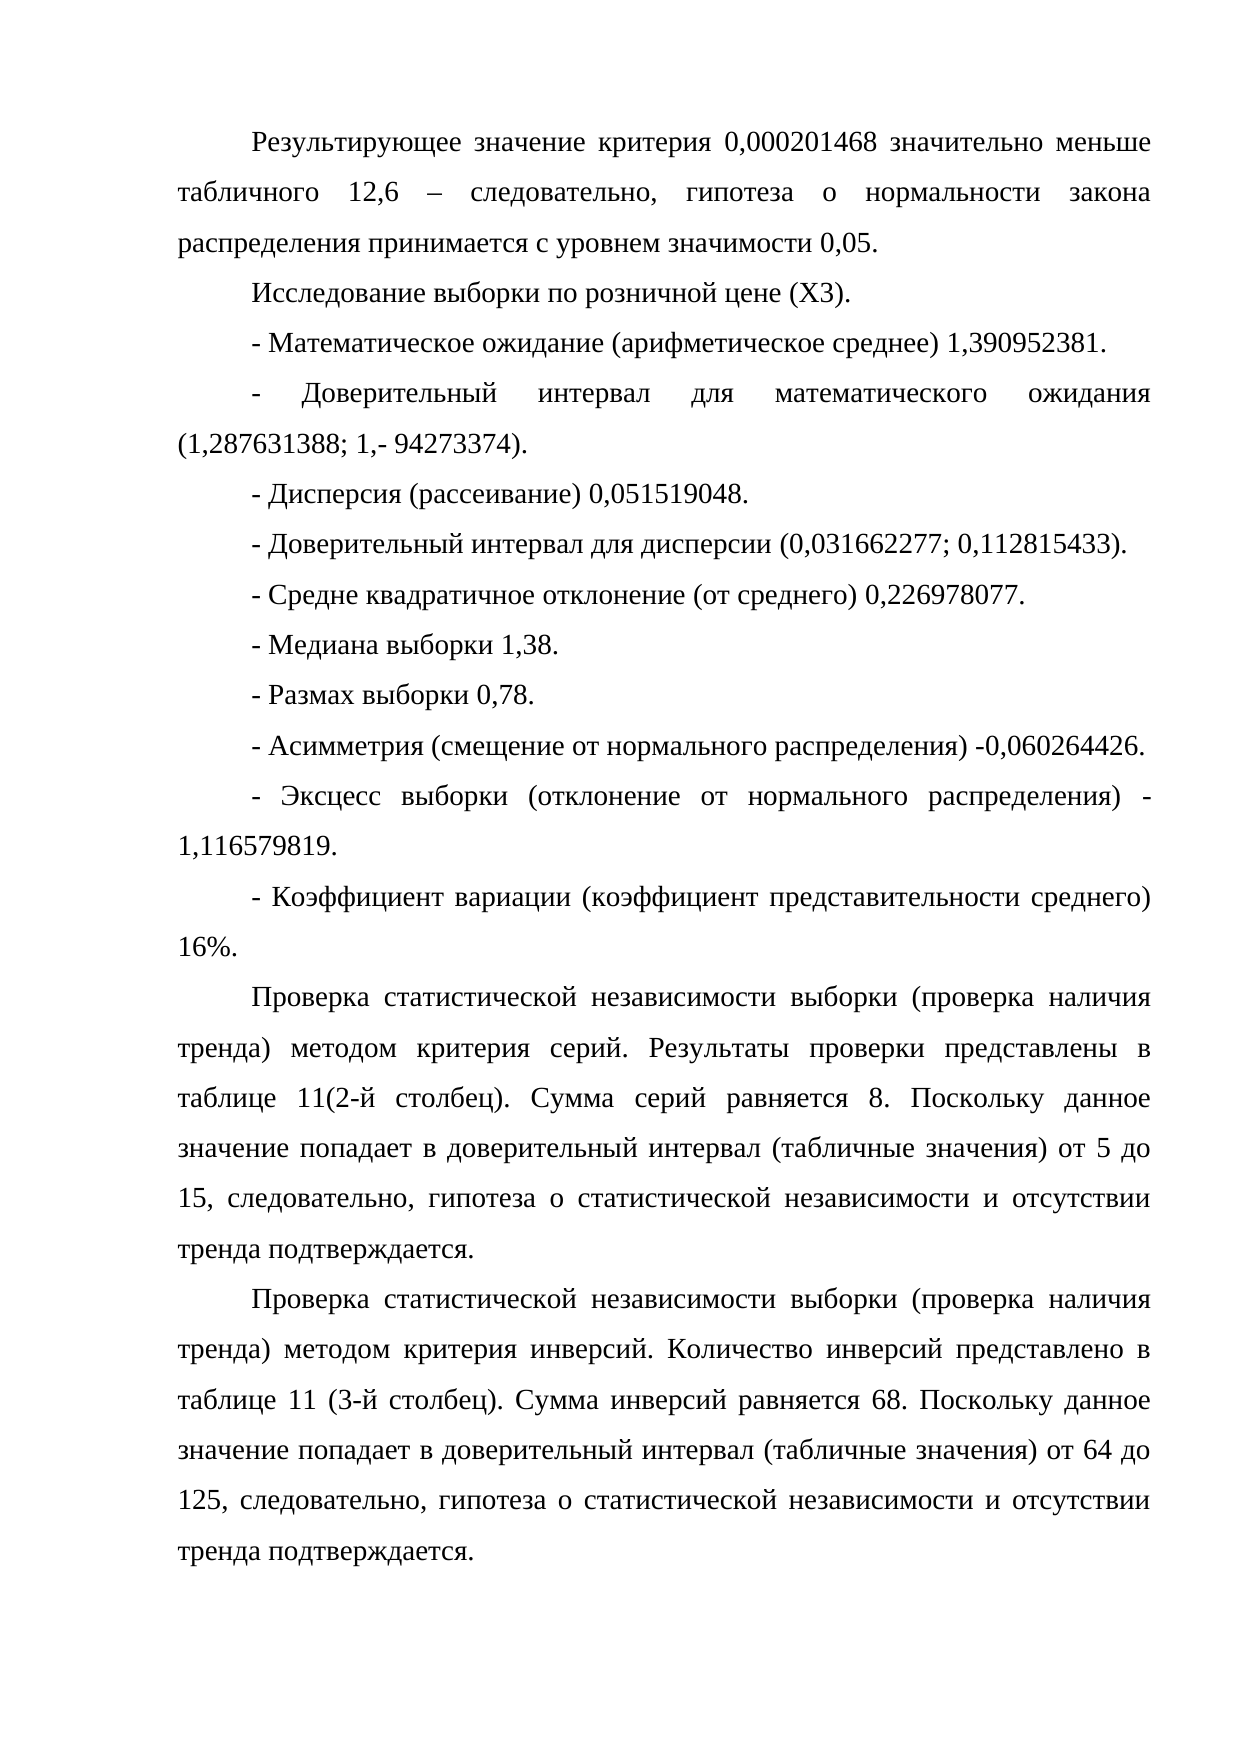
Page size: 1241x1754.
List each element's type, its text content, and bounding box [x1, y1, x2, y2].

text - Асимметрия (смещение от нормального распределения) -0,060264426. [177, 728, 1152, 761]
text - Размах выборки 0,78. [177, 677, 1152, 711]
text - Доверительный интервал для математического ожидания (1,287631388; 1,- 94273374). [177, 376, 1152, 459]
text Проверка статистической независимости выборки (проверка наличия тренда) методом критерия инверсий. Количество инверсий представлено в таблице 11 (3-й столбец). Сумма инверсий равняется 68. Поскольку данное значение попадает в доверительный интервал (табличные значения) от 64 до 125, следовательно, гипотеза о статистической независимости и отсутствии тренда подтверждается. [177, 1281, 1152, 1566]
text - Медиана выборки 1,38. [177, 627, 1152, 661]
text - Эксцесс выборки (отклонение от нормального распределения) -1,116579819. [177, 778, 1152, 862]
text - Доверительный интервал для дисперсии (0,031662277; 0,112815433). [177, 527, 1152, 560]
text - Дисперсия (рассеивание) 0,051519048. [177, 476, 1152, 510]
text - Средне квадратичное отклонение (от среднего) 0,226978077. [177, 577, 1152, 610]
text - Математическое ожидание (арифметическое среднее) 1,390952381. [177, 325, 1152, 359]
text Исследование выборки по розничной цене (Х3). [177, 275, 1152, 308]
text - Коэффициент вариации (коэффициент представительности среднего) 16%. [177, 879, 1152, 963]
text Проверка статистической независимости выборки (проверка наличия тренда) методом критерия серий. Результаты проверки представлены в таблице 11(2-й столбец). Сумма серий равняется 8. Поскольку данное значение попадает в доверительный интервал (табличные значения) от 5 до 15, следовательно, гипотеза о статистической независимости и отсутствии тренда подтверждается. [177, 979, 1152, 1264]
text Результирующее значение критерия 0,000201468 значительно меньше табличного 12,6 – следовательно, гипотеза о нормальности закона распределения принимается с уровнем значимости 0,05. [177, 124, 1152, 258]
